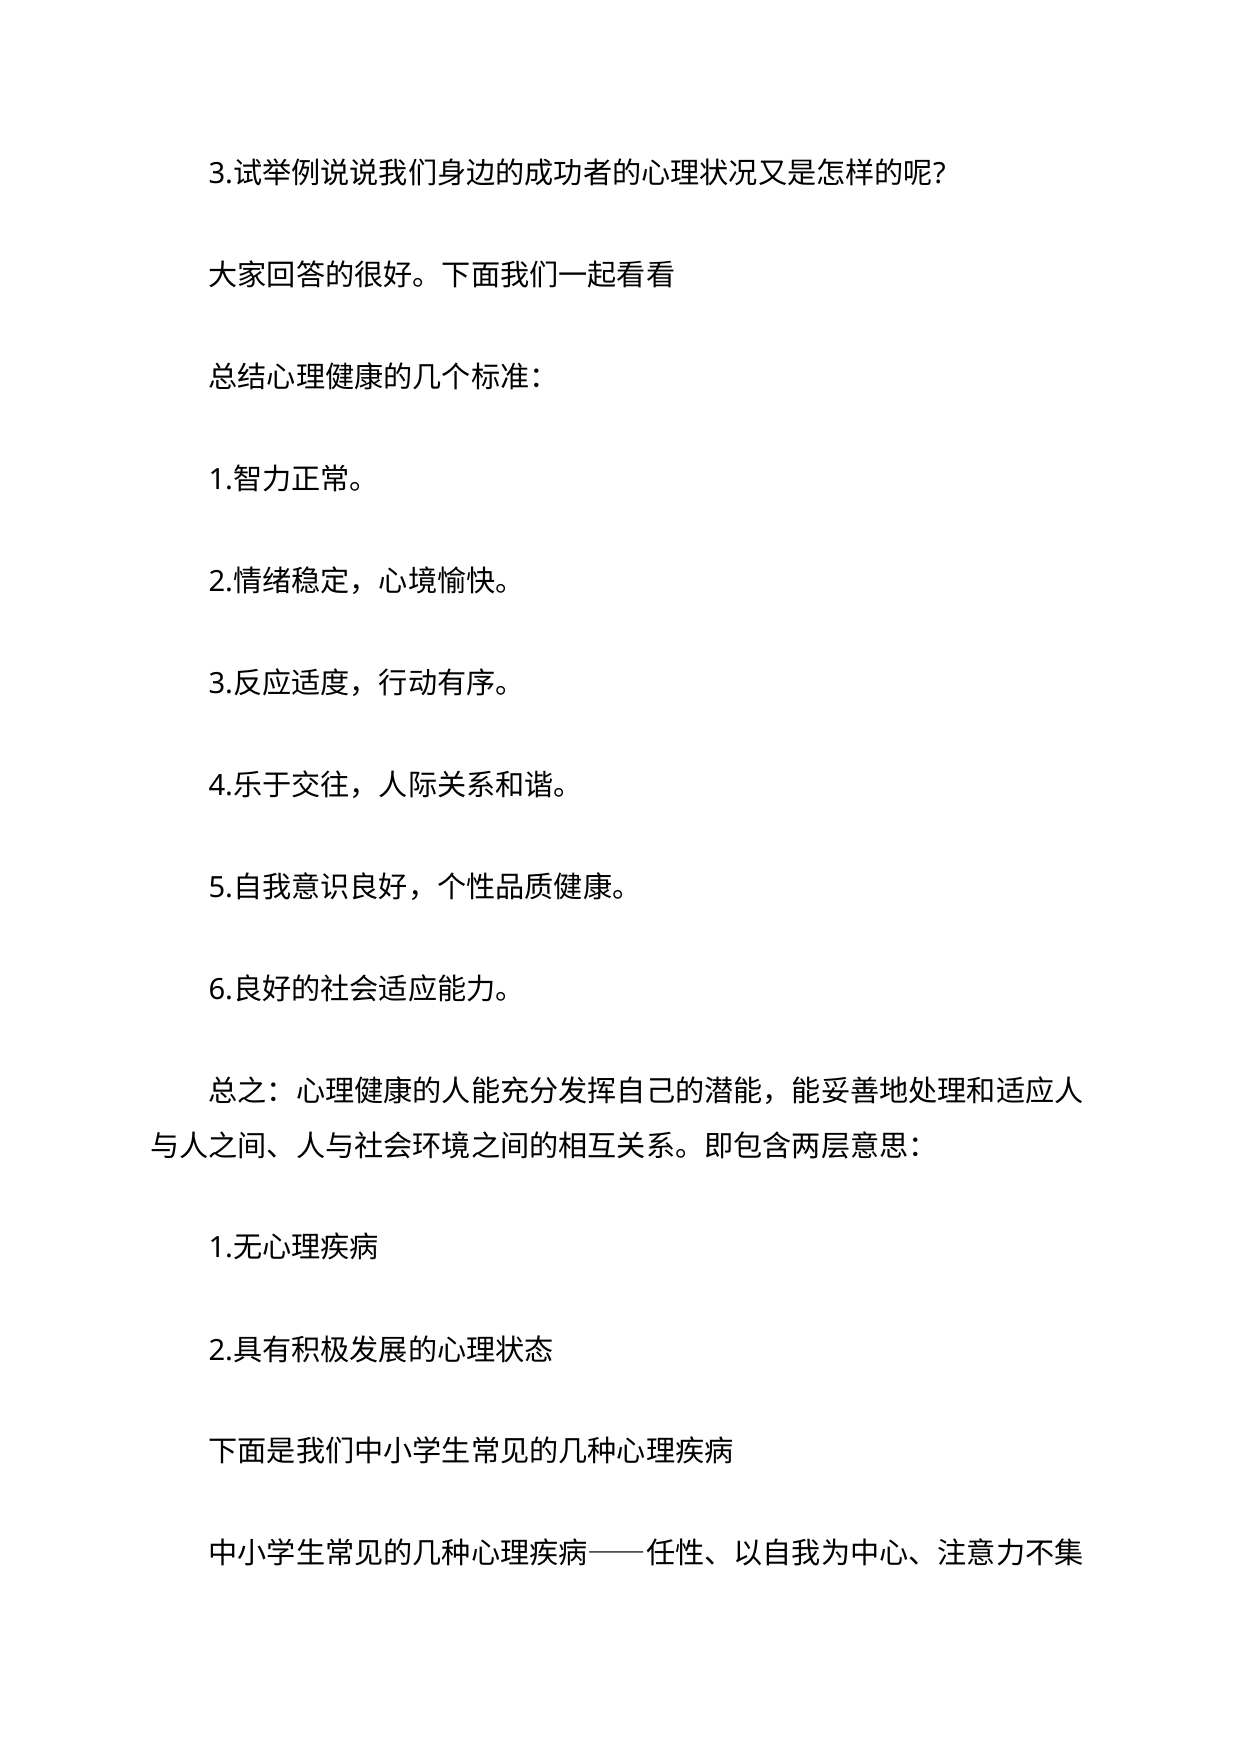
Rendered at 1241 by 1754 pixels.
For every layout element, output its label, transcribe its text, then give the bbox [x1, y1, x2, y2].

text 3.反应适度，行动有序。 [150, 659, 1090, 702]
text 1.无心理疾病 [150, 1224, 1090, 1266]
text 6.良好的社会适应能力。 [150, 965, 1090, 1008]
text 下面是我们中小学生常见的几种心理疾病 [150, 1428, 1090, 1470]
text 5.自我意识良好，个性品质健康。 [150, 863, 1090, 906]
text 1.智力正常。 [150, 456, 1090, 498]
text 大家回答的很好。下面我们一起看看 [150, 252, 1090, 294]
text 2.情绪稳定，心境愉快。 [150, 557, 1090, 600]
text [150, 1530, 1090, 1572]
text 3.试举例说说我们身边的成功者的心理状况又是怎样的呢? [150, 150, 1090, 192]
text 4.乐于交往，人际关系和谐。 [150, 761, 1090, 804]
text 总之：心理健康的人能充分发挥自己的潜能，能妥善地处理和适应人与人之间、人与社会环境之间的相互关系。即包含两层意思： [150, 1067, 1090, 1164]
text 2.具有积极发展的心理状态 [150, 1326, 1090, 1368]
text 总结心理健康的几个标准： [150, 354, 1090, 396]
